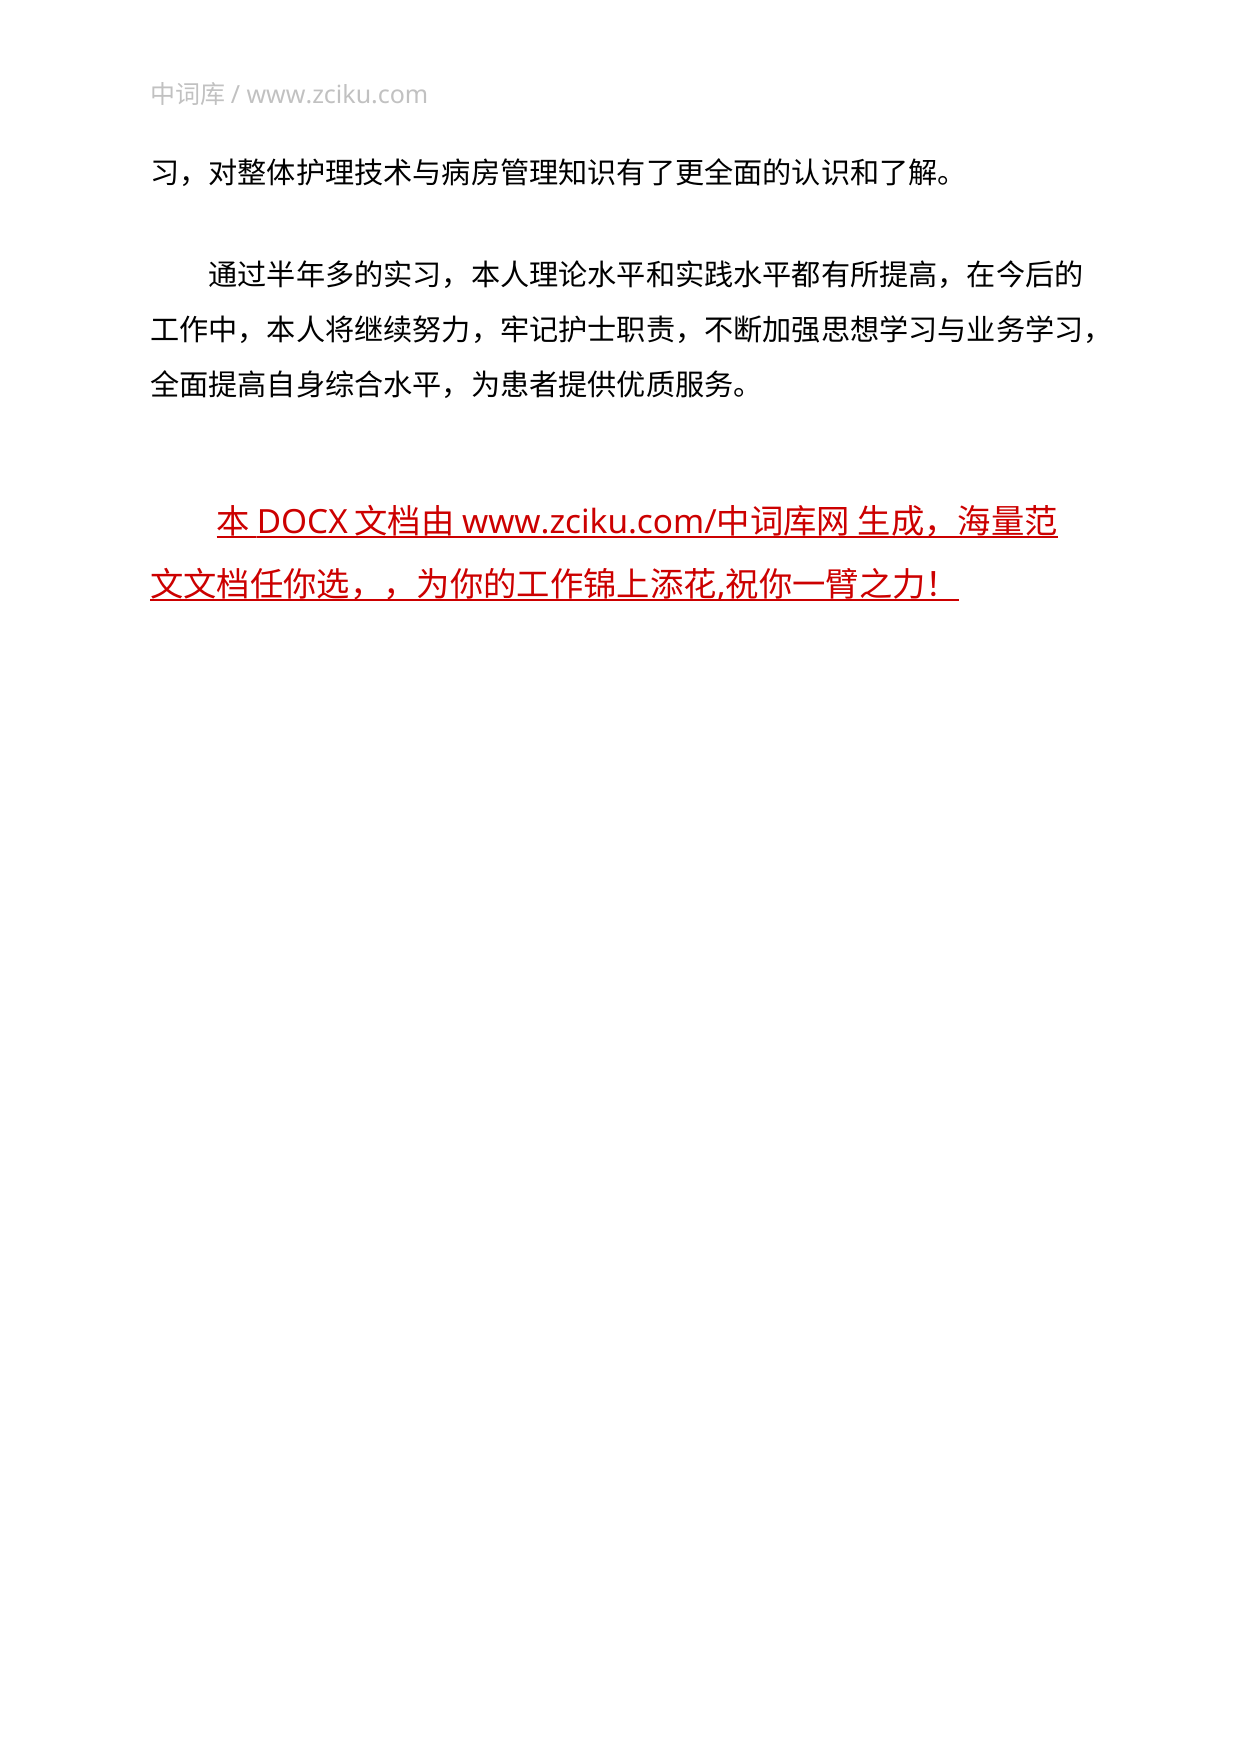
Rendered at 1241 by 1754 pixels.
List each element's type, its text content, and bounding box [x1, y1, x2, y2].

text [150, 150, 1090, 192]
text 本DOCX文档由 www.zciku.com/中词库网 生成，海量范文文档任你选，，为你的工作锦上添花,祝你一臂之力！ [150, 494, 1090, 606]
text 通过半年多的实习，本人理论水平和实践水平都有所提高，在今后的工作中，本人将继续努力，牢记护士职责，不断加强思想学习与业务学习，全面提高自身综合水平，为患者提供优质服务。 [150, 252, 1090, 404]
